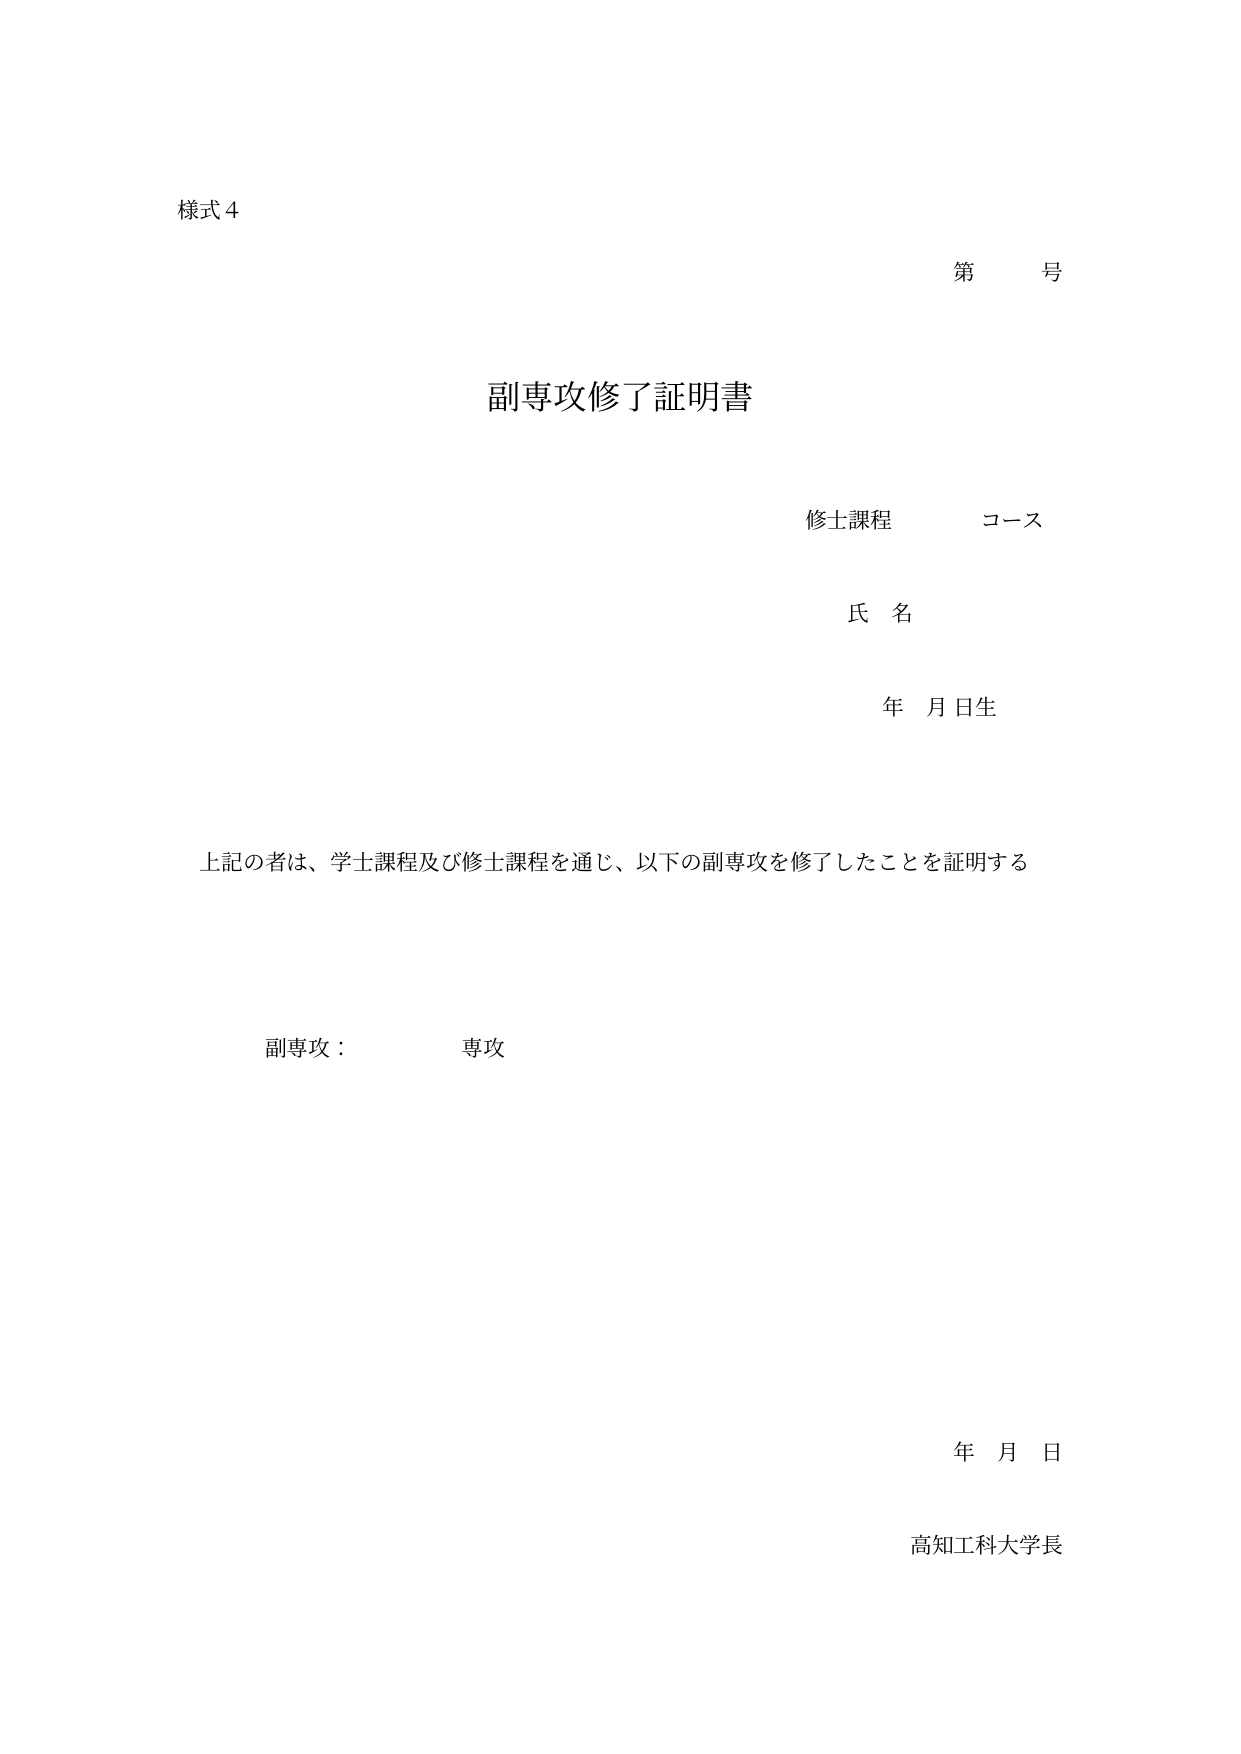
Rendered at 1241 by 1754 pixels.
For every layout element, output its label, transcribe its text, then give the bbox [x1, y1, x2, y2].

list 高知工科大学長 [418, 1512, 1063, 1574]
text 副専攻修了証明書 [177, 364, 1063, 426]
list 第 号 [265, 240, 1063, 302]
text 上記の者は、学士課程及び修士課程を通じ、以下の副専攻を修了したことを証明する [177, 829, 1063, 892]
list 修士課程 コース [265, 488, 1044, 550]
list 年 月 日 [418, 1419, 1063, 1481]
text 様式４ [177, 178, 1063, 240]
list 氏 名 [265, 581, 913, 643]
text 副専攻： 専攻 [177, 1016, 1063, 1078]
list 年 月 日生 [265, 674, 997, 736]
